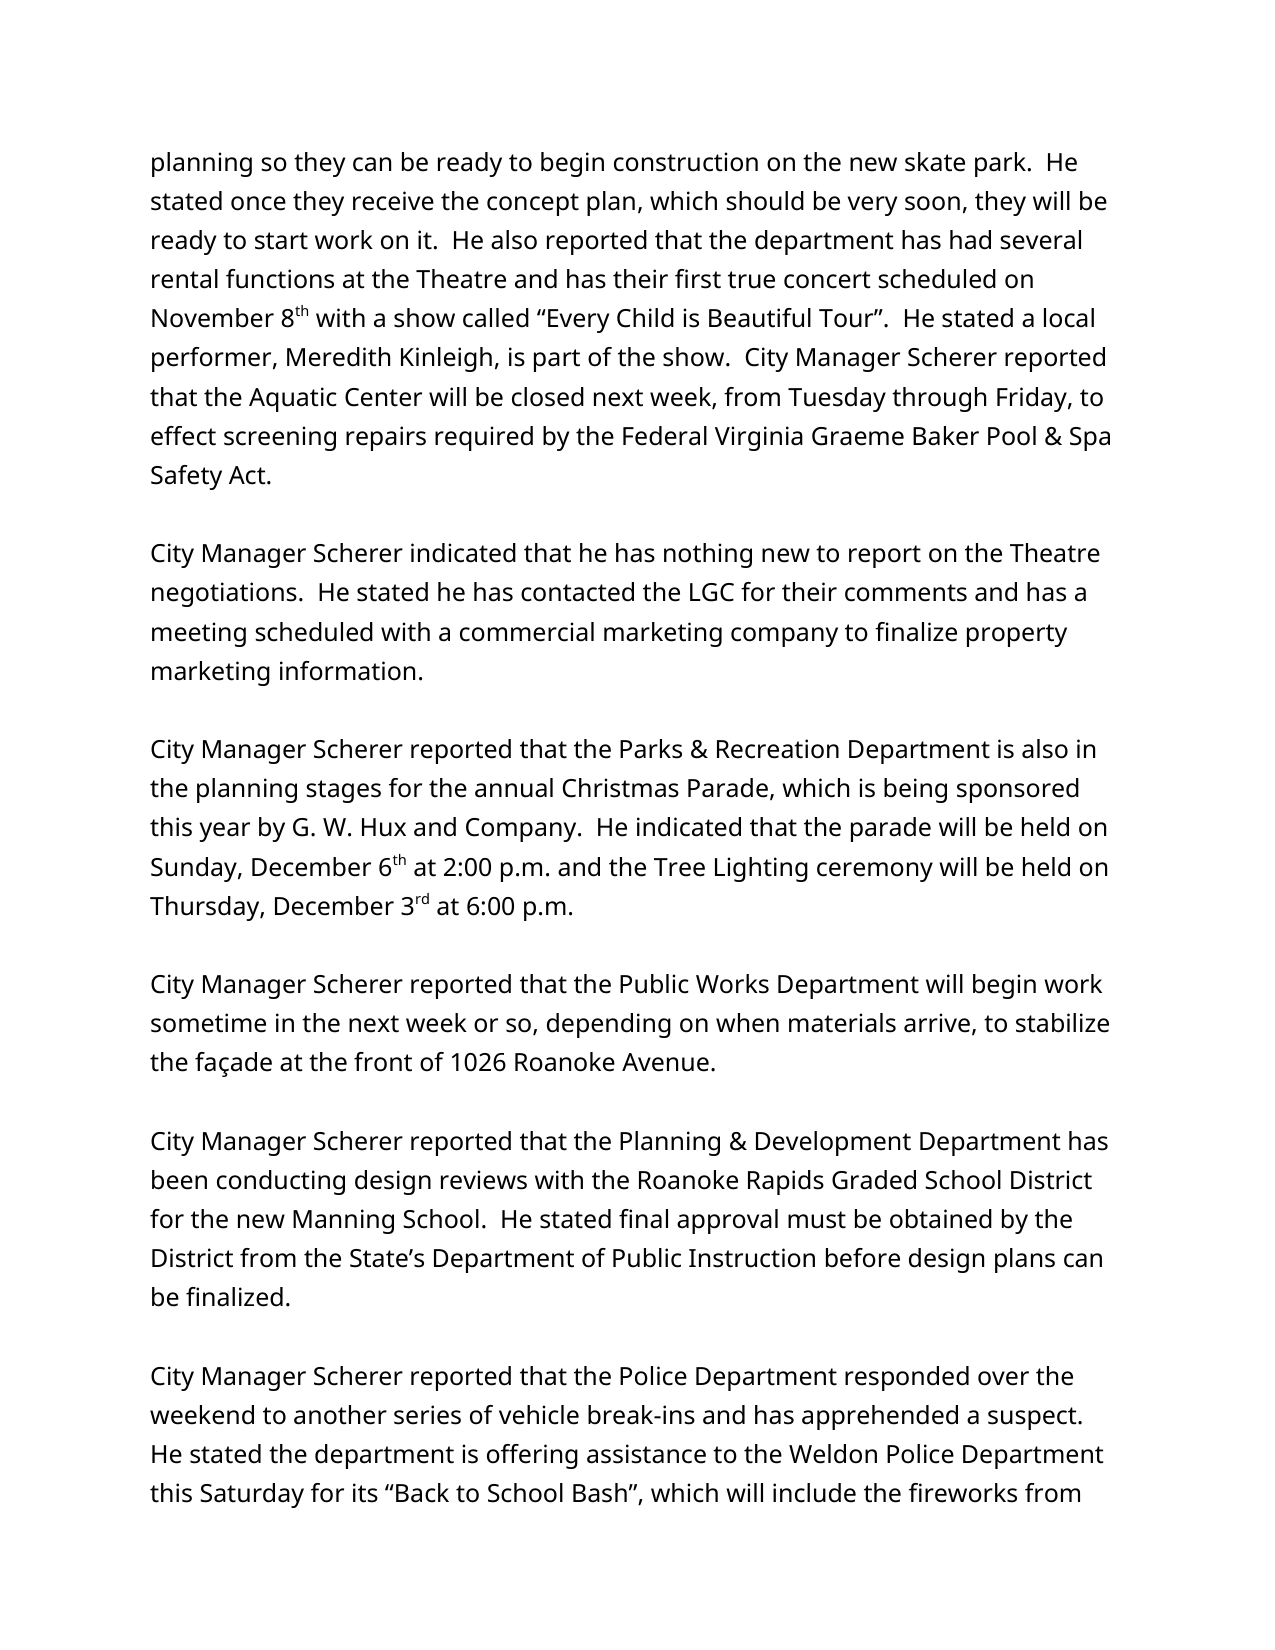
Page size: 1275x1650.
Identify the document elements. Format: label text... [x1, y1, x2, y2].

text planning so they can be ready to begin construction on the new skate park. He stated once they receive the concept plan, which should be very soon, they will be ready to start work on it. He also reported that the department has had several rental functions at the Theatre and has their first true concert scheduled on November 8th with a show called “Every Child is Beautiful Tour”. He stated a local performer, Meredith Kinleigh, is part of the show. City Manager Scherer reported that the Aquatic Center will be closed next week, from Tuesday through Friday, to effect screening repairs required by the Federal Virginia Graeme Baker Pool & Spa Safety Act. [150, 144, 1125, 492]
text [150, 1358, 1125, 1510]
text City Manager Scherer reported that the Public Works Department will begin work sometime in the next week or so, depending on when materials arrive, to stabilize the façade at the front of 1026 Roanoke Avenue. [150, 967, 1125, 1079]
text City Manager Scherer indicated that he has nothing new to report on the Theatre negotiations. He stated he has contacted the LGC for their comments and has a meeting scheduled with a commercial marketing company to finalize property marketing information. [150, 536, 1125, 687]
text City Manager Scherer reported that the Planning & Development Department has been conducting design reviews with the Roanoke Rapids Graded School District for the new Manning School. He stated final approval must be obtained by the District from the State’s Department of Public Instruction before design plans can be finalized. [150, 1123, 1125, 1314]
text City Manager Scherer reported that the Parks & Recreation Department is also in the planning stages for the annual Christmas Parade, which is being sponsored this year by G. W. Hux and Company. He indicated that the parade will be held on Sunday, December 6th at 2:00 p.m. and the Tree Lighting ceremony will be held on Thursday, December 3rd at 6:00 p.m. [150, 732, 1125, 922]
